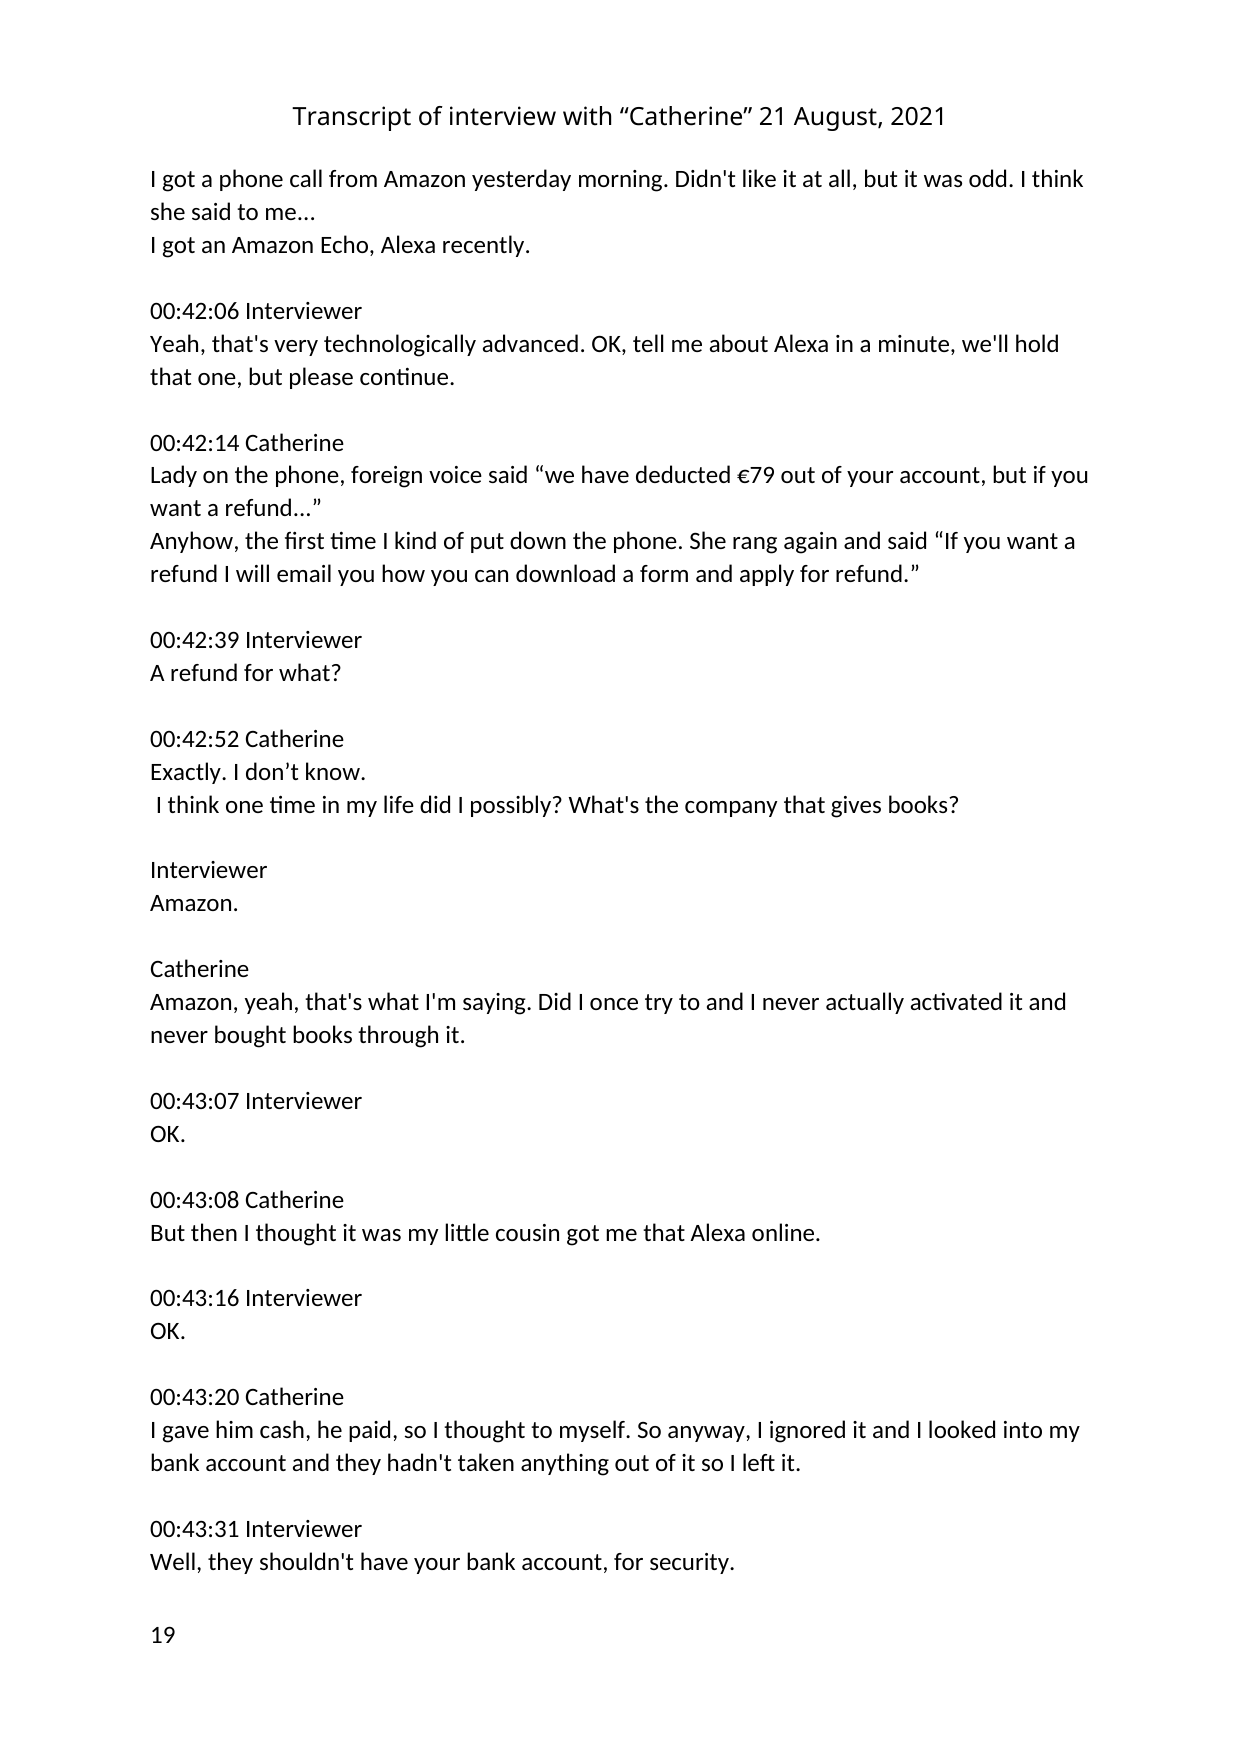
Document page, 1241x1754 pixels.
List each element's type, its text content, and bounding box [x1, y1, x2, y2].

text Exactly. I don’t know. [150, 756, 1090, 786]
text 00:43:31 Interviewer [150, 1513, 1090, 1543]
text 00:43:20 Catherine [150, 1381, 1090, 1412]
text OK. [150, 1118, 1090, 1148]
text 00:42:14 Catherine [150, 427, 1090, 457]
text Catherine [150, 953, 1090, 984]
text OK. [150, 1315, 1090, 1346]
text 00:43:16 Interviewer [150, 1282, 1090, 1313]
text But then I thought it was my little cousin got me that Alexa online. [150, 1217, 1090, 1247]
text Amazon, yeah, that's what I'm saying. Did I once try to and I never actually activated it and never bought books through it. [150, 986, 1090, 1050]
text 00:43:08 Catherine [150, 1184, 1090, 1214]
text 00:42:39 Interviewer [150, 624, 1090, 655]
text 00:42:06 Interviewer [150, 295, 1090, 326]
text 00:43:07 Interviewer [150, 1085, 1090, 1116]
text I got a phone call from Amazon yesterday morning. Didn't like it at all, but it was odd. I think she said to me... [150, 163, 1090, 227]
text Interviewer [150, 854, 1090, 885]
text Amazon. [150, 887, 1090, 918]
text I gave him cash, he paid, so I thought to myself. So anyway, I ignored it and I looked into my bank account and they hadn't taken anything out of it so I left it. [150, 1414, 1090, 1478]
text A refund for what? [150, 657, 1090, 688]
text Yeah, that's very technologically advanced. OK, tell me about Alexa in a minute, we'll hold that one, but please continue. [150, 328, 1090, 391]
text Well, they shouldn't have your bank account, for security. [150, 1546, 1090, 1576]
text 00:42:52 Catherine [150, 723, 1090, 753]
text I got an Amazon Echo, Alexa recently. [150, 229, 1090, 260]
text Anyhow, the first time I kind of put down the phone. She rang again and said “If you want a refund I will email you how you can download a form and apply for refund.” [150, 525, 1090, 589]
text Lady on the phone, foreign voice said “we have deducted €79 out of your account, but if you want a refund...” [150, 459, 1090, 523]
text I think one time in my life did I possibly? What's the company that gives books? [150, 789, 1090, 819]
